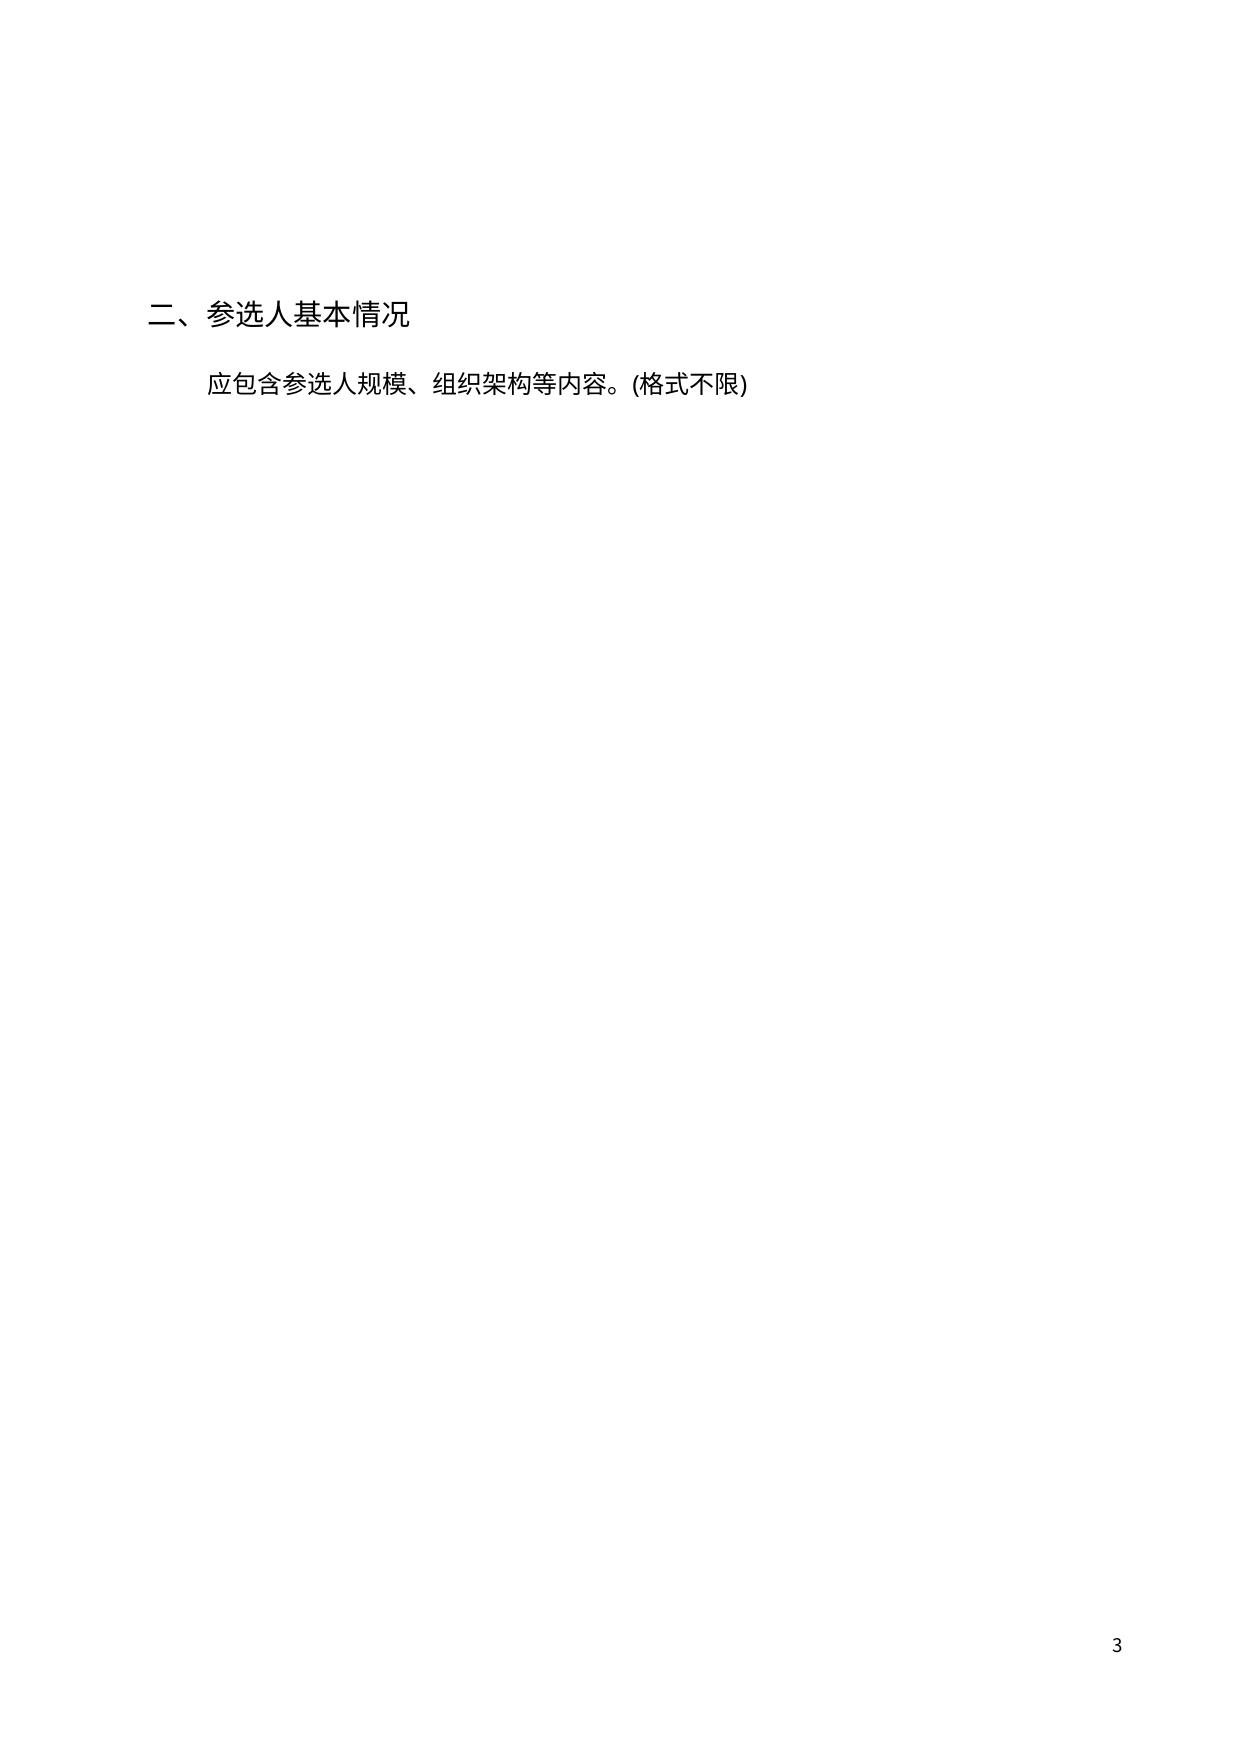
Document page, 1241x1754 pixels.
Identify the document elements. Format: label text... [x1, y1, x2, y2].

text 应包含参选人规模、组织架构等内容。(格式不限) [148, 352, 1122, 404]
text 二、参选人基本情况 [148, 283, 1122, 335]
